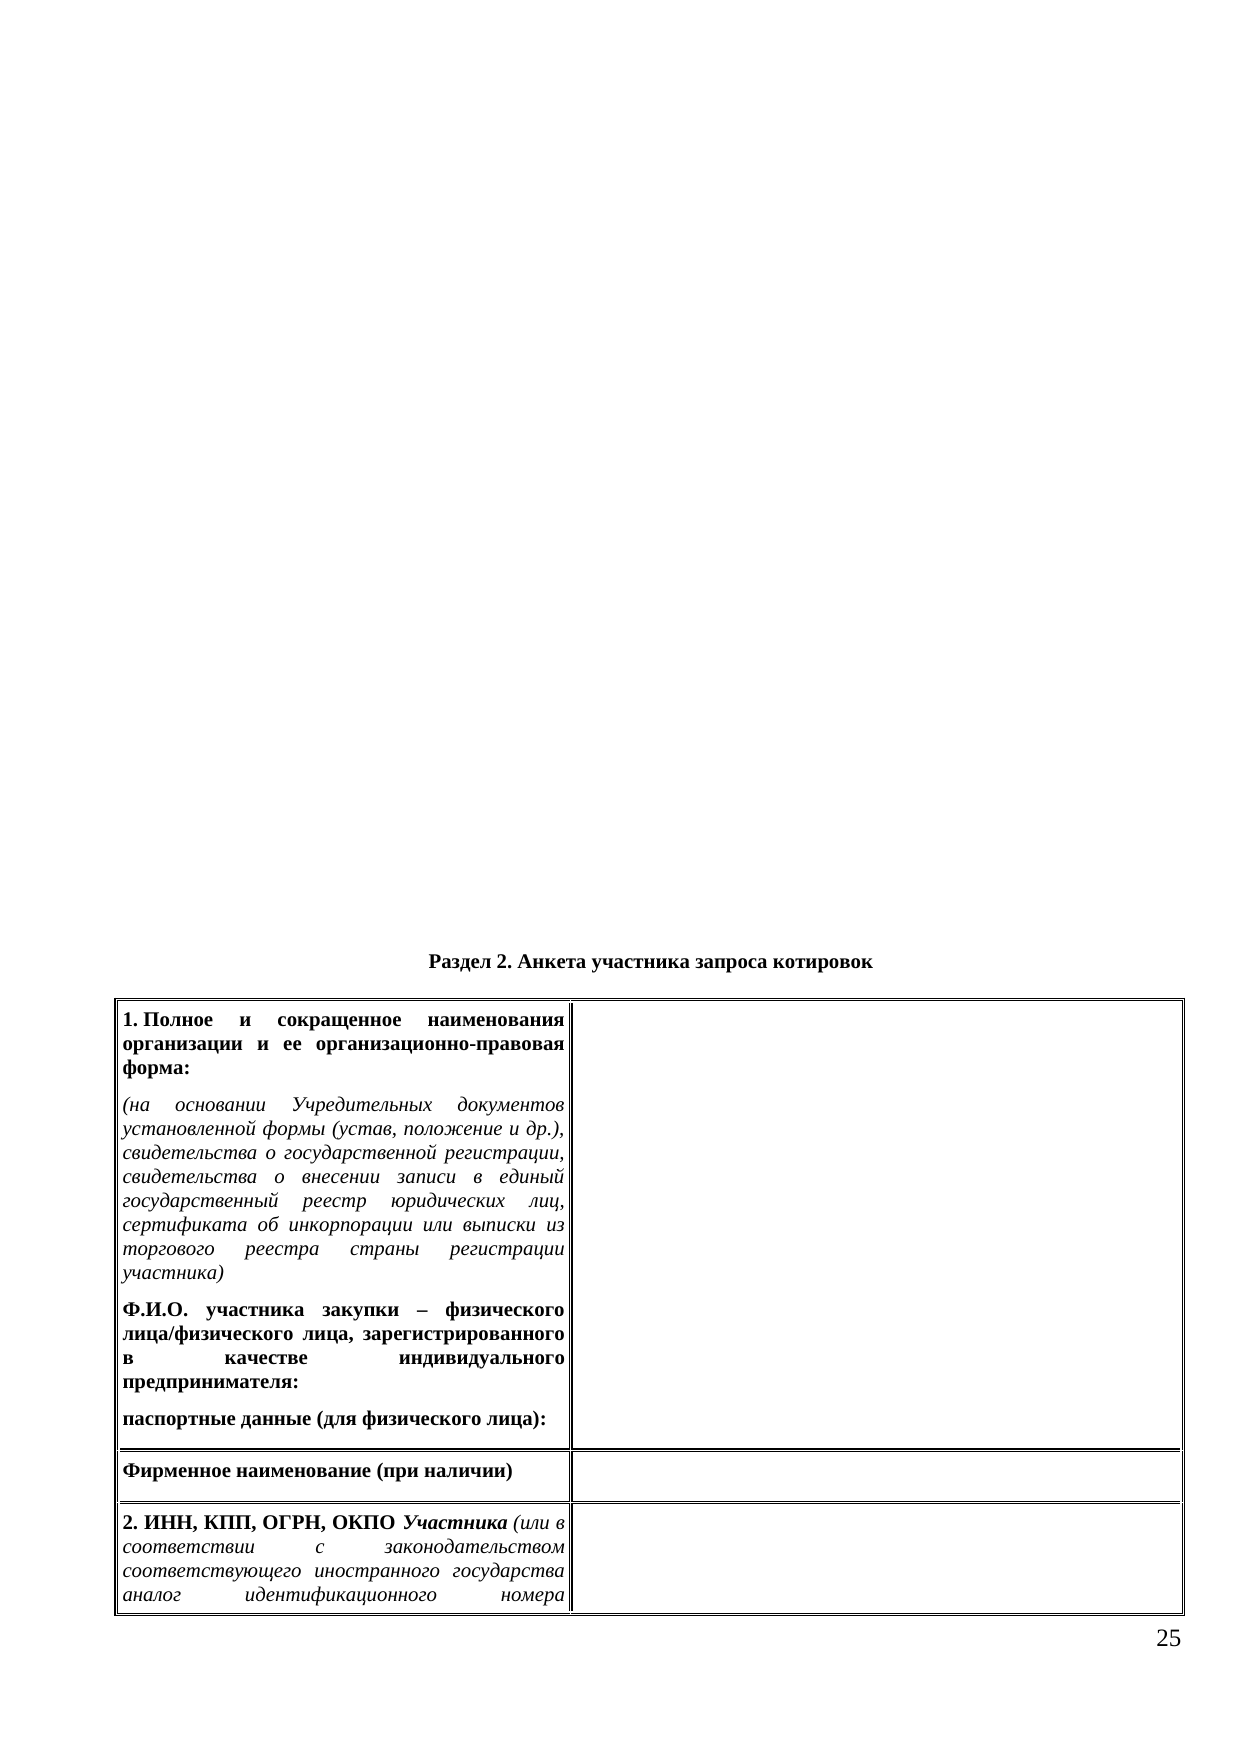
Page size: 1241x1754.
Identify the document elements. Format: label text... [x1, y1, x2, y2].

table_header [571, 1001, 1182, 1448]
table_header 1. Полное и сокращенное наименования организации и ее организационно-правовая форма: (на основании Учредительных документов установленной формы (устав, положение и др.), свидетельства о государственной регистрации, свидетельства о внесении записи в единый государственный реестр юридических лиц, сертификата об инкорпорации или выписки из торгового реестра страны регистрации участника) Ф.И.О. участника закупки – физического лица/физического лица, зарегистрированного в качестве индивидуального предпринимателя: паспортные данные (для физического лица): [118, 999, 571, 1448]
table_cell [116, 1501, 571, 1612]
table_cell [571, 1501, 1183, 1612]
table_cell Фирменное наименование (при наличии) [118, 1448, 569, 1501]
text Раздел 2. Анкета участника запроса котировок [428, 949, 1181, 973]
table_cell [573, 1448, 1182, 1501]
